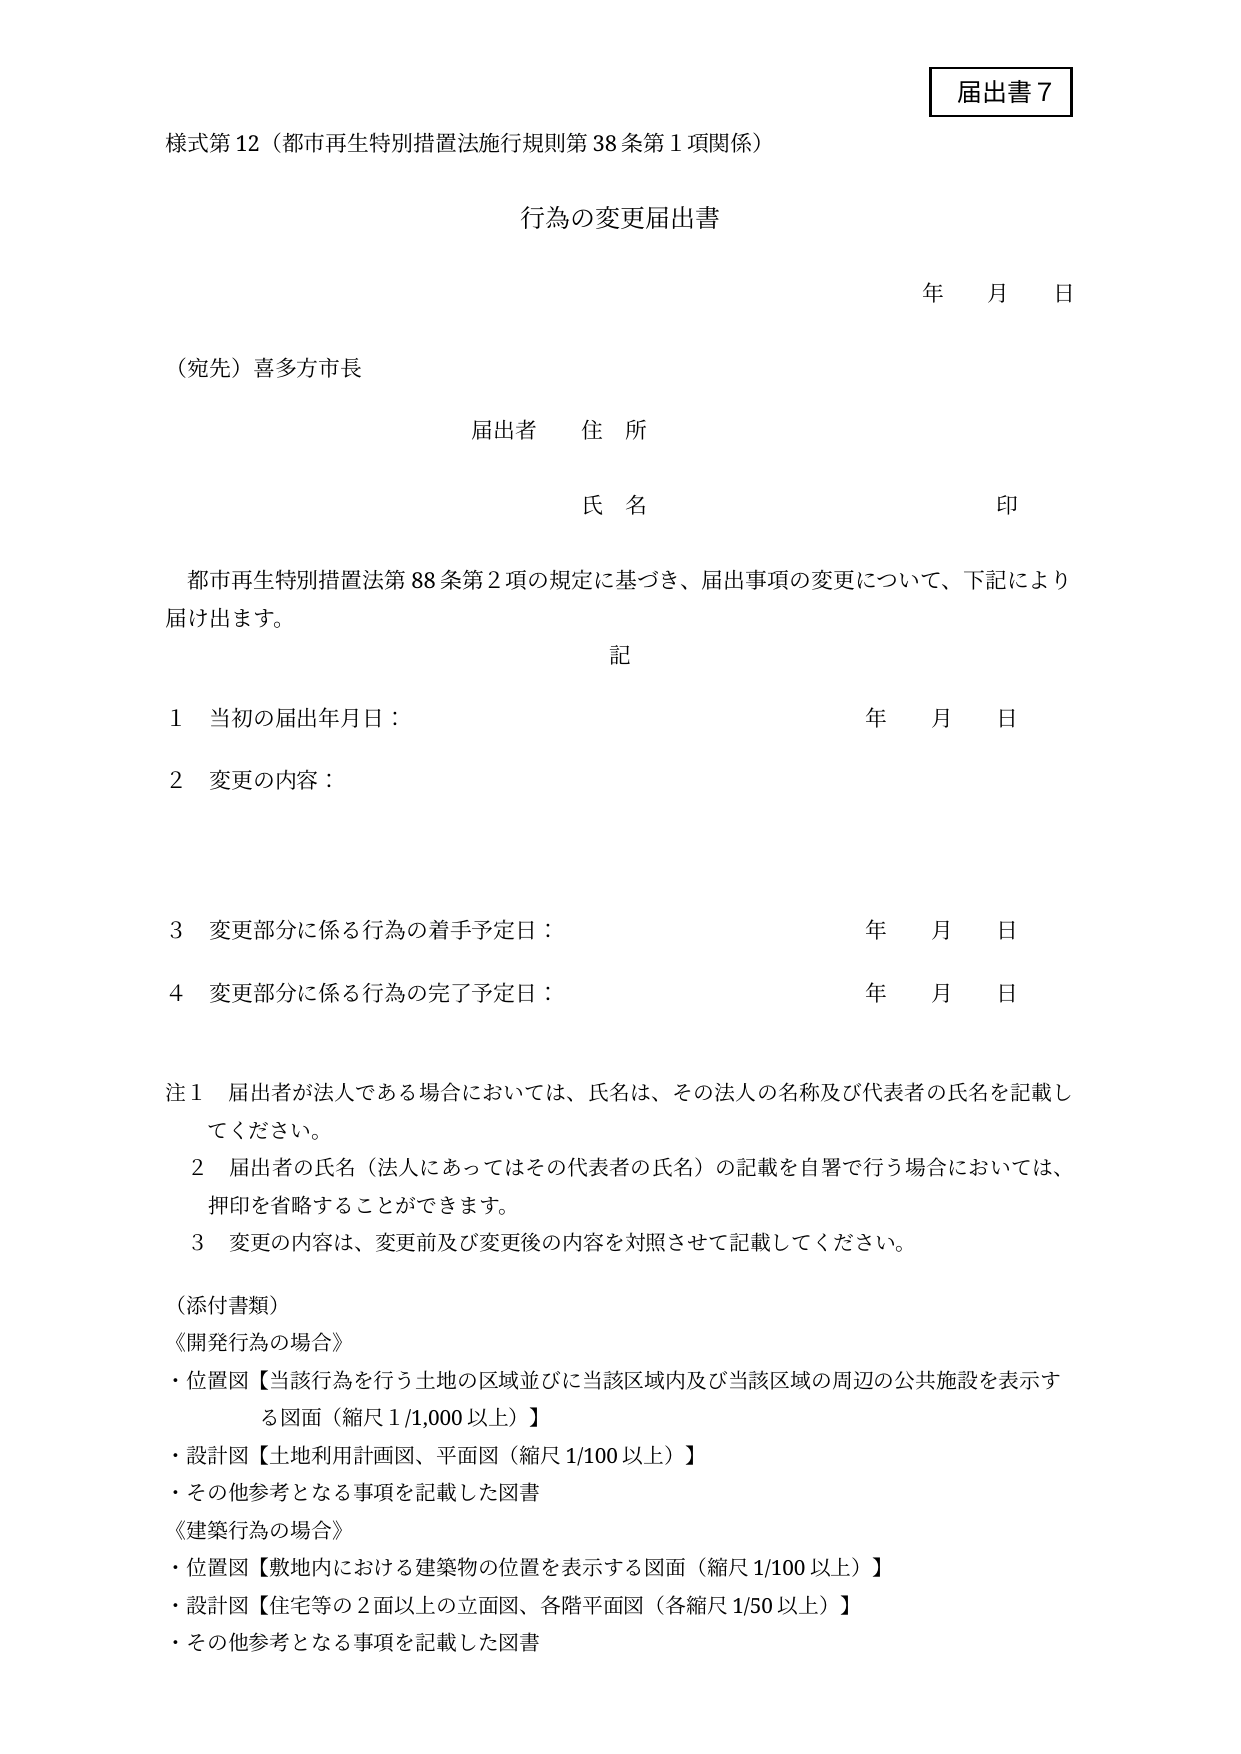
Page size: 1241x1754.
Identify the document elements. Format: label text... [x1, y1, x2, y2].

text ・位置図【当該行為を行う土地の区域並びに当該区域内及び当該区域の周辺の公共施設を表示する図面（縮尺１/1,000以上）】 [165, 1360, 1075, 1435]
text 様式第12（都市再生特別措置法施行規則第38条第１項関係） [165, 123, 1075, 160]
text ・その他参考となる事項を記載した図書 [165, 1473, 1075, 1510]
text 《開発行為の場合》 [165, 1323, 1075, 1360]
text ・設計図【住宅等の２面以上の立面図、各階平面図（各縮尺1/50以上）】 [165, 1585, 1075, 1623]
text 年 月 日 [165, 273, 1075, 310]
text ・その他参考となる事項を記載した図書 [165, 1623, 1075, 1660]
text 都市再生特別措置法第88条第２項の規定に基づき、届出事項の変更について、下記により届け出ます。 [165, 560, 1075, 635]
text ３ 変更の内容は、変更前及び変更後の内容を対照させて記載してください。 [187, 1223, 1075, 1260]
text ４ 変更部分に係る行為の完了予定日： 年 月 日 [165, 973, 1075, 1010]
text 記 [165, 635, 1075, 673]
text 注１ 届出者が法人である場合においては、氏名は、その法人の名称及び代表者の氏名を記載してください。 [165, 1073, 1075, 1148]
text ・設計図【土地利用計画図、平面図（縮尺1/100以上）】 [165, 1435, 1075, 1473]
text 《建築行為の場合》 [165, 1510, 1075, 1548]
text ３ 変更部分に係る行為の着手予定日： 年 月 日 [165, 910, 1075, 948]
text １ 当初の届出年月日： 年 月 日 [165, 698, 1075, 735]
text ・位置図【敷地内における建築物の位置を表示する図面（縮尺1/100以上）】 [165, 1548, 1075, 1585]
text 行為の変更届出書 [165, 198, 1075, 235]
text 氏 名 印 [165, 485, 1075, 523]
text ２ 変更の内容： [165, 760, 1075, 798]
text ２ 届出者の氏名（法人にあってはその代表者の氏名）の記載を自署で行う場合においては、押印を省略することができます。 [187, 1148, 1075, 1223]
text （添付書類） [165, 1285, 1075, 1323]
text （宛先）喜多方市長 [165, 348, 1075, 385]
text 届出者 住 所 [165, 410, 1075, 448]
